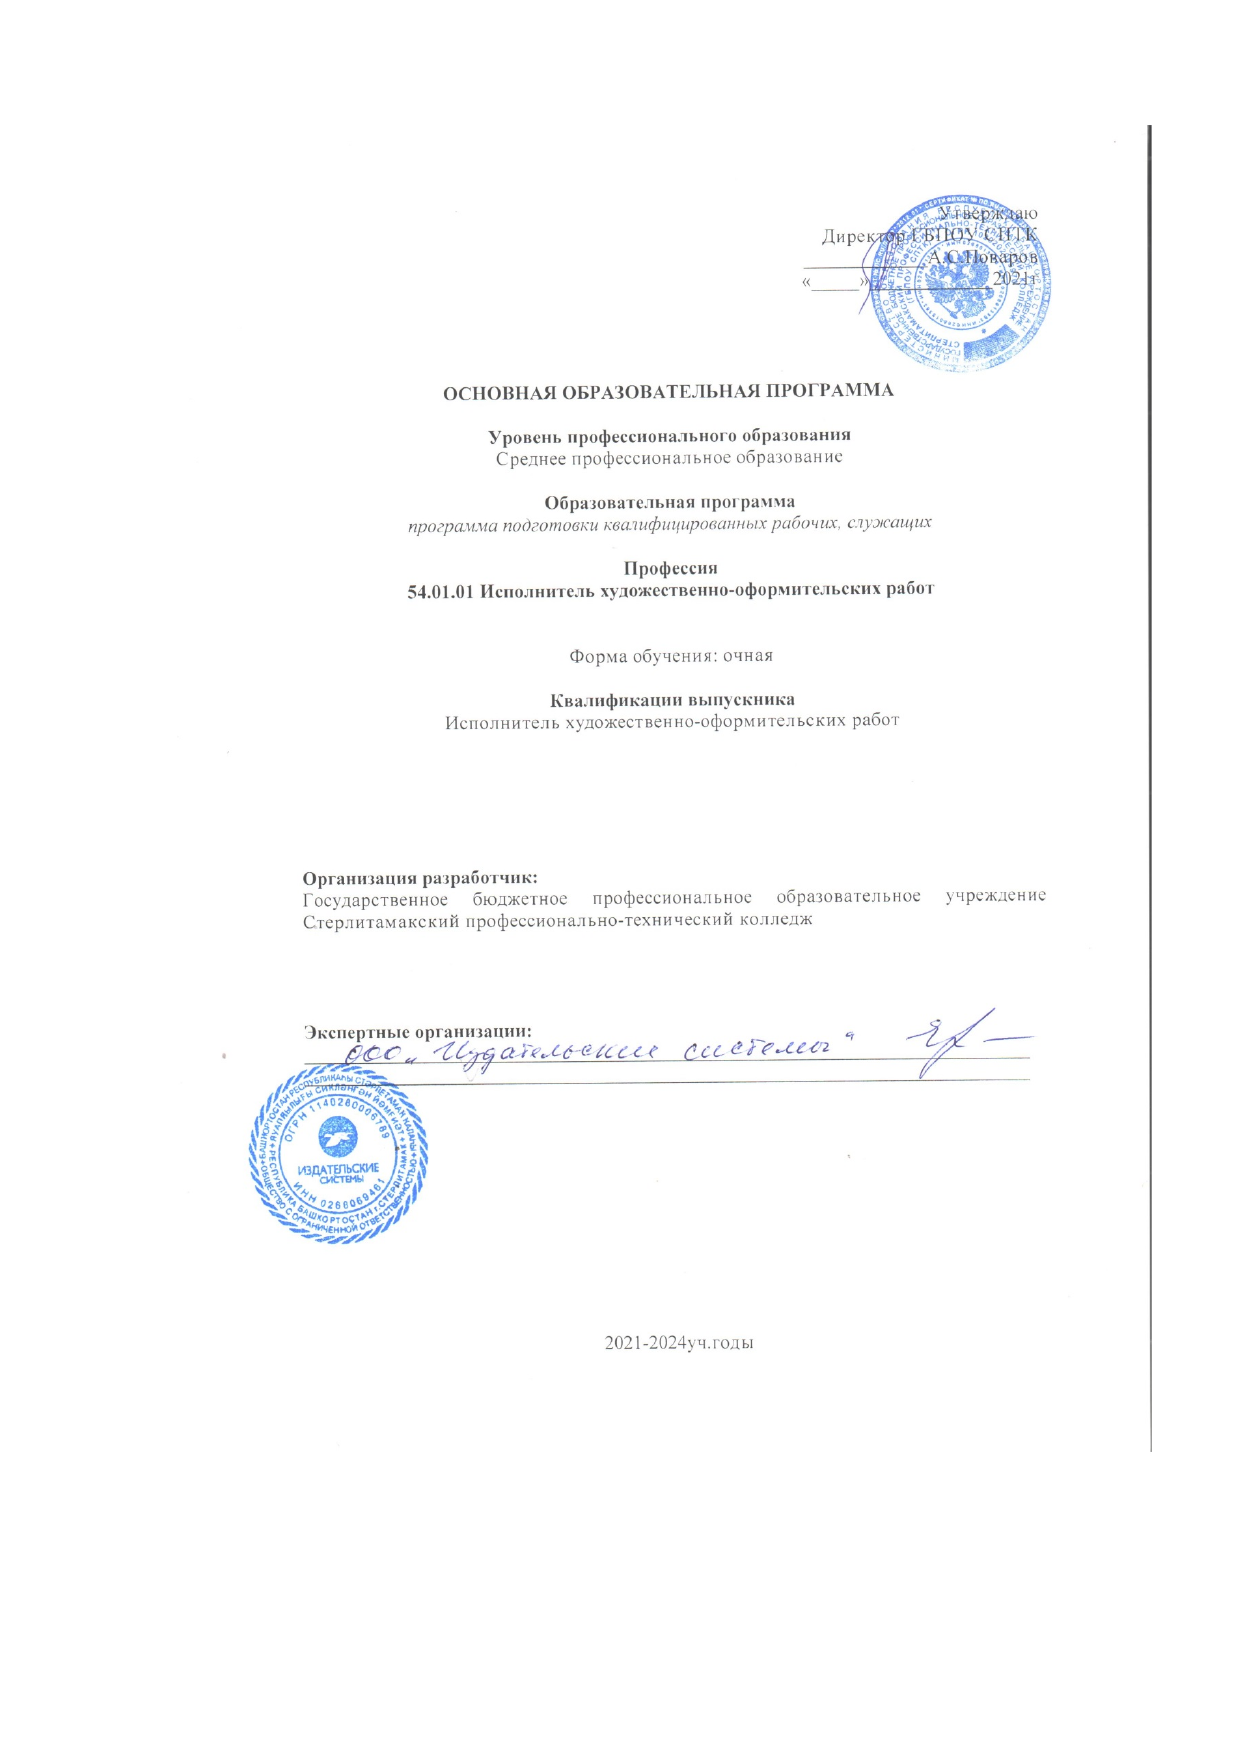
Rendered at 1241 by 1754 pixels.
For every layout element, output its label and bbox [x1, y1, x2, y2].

picture [177, 118, 1152, 1456]
